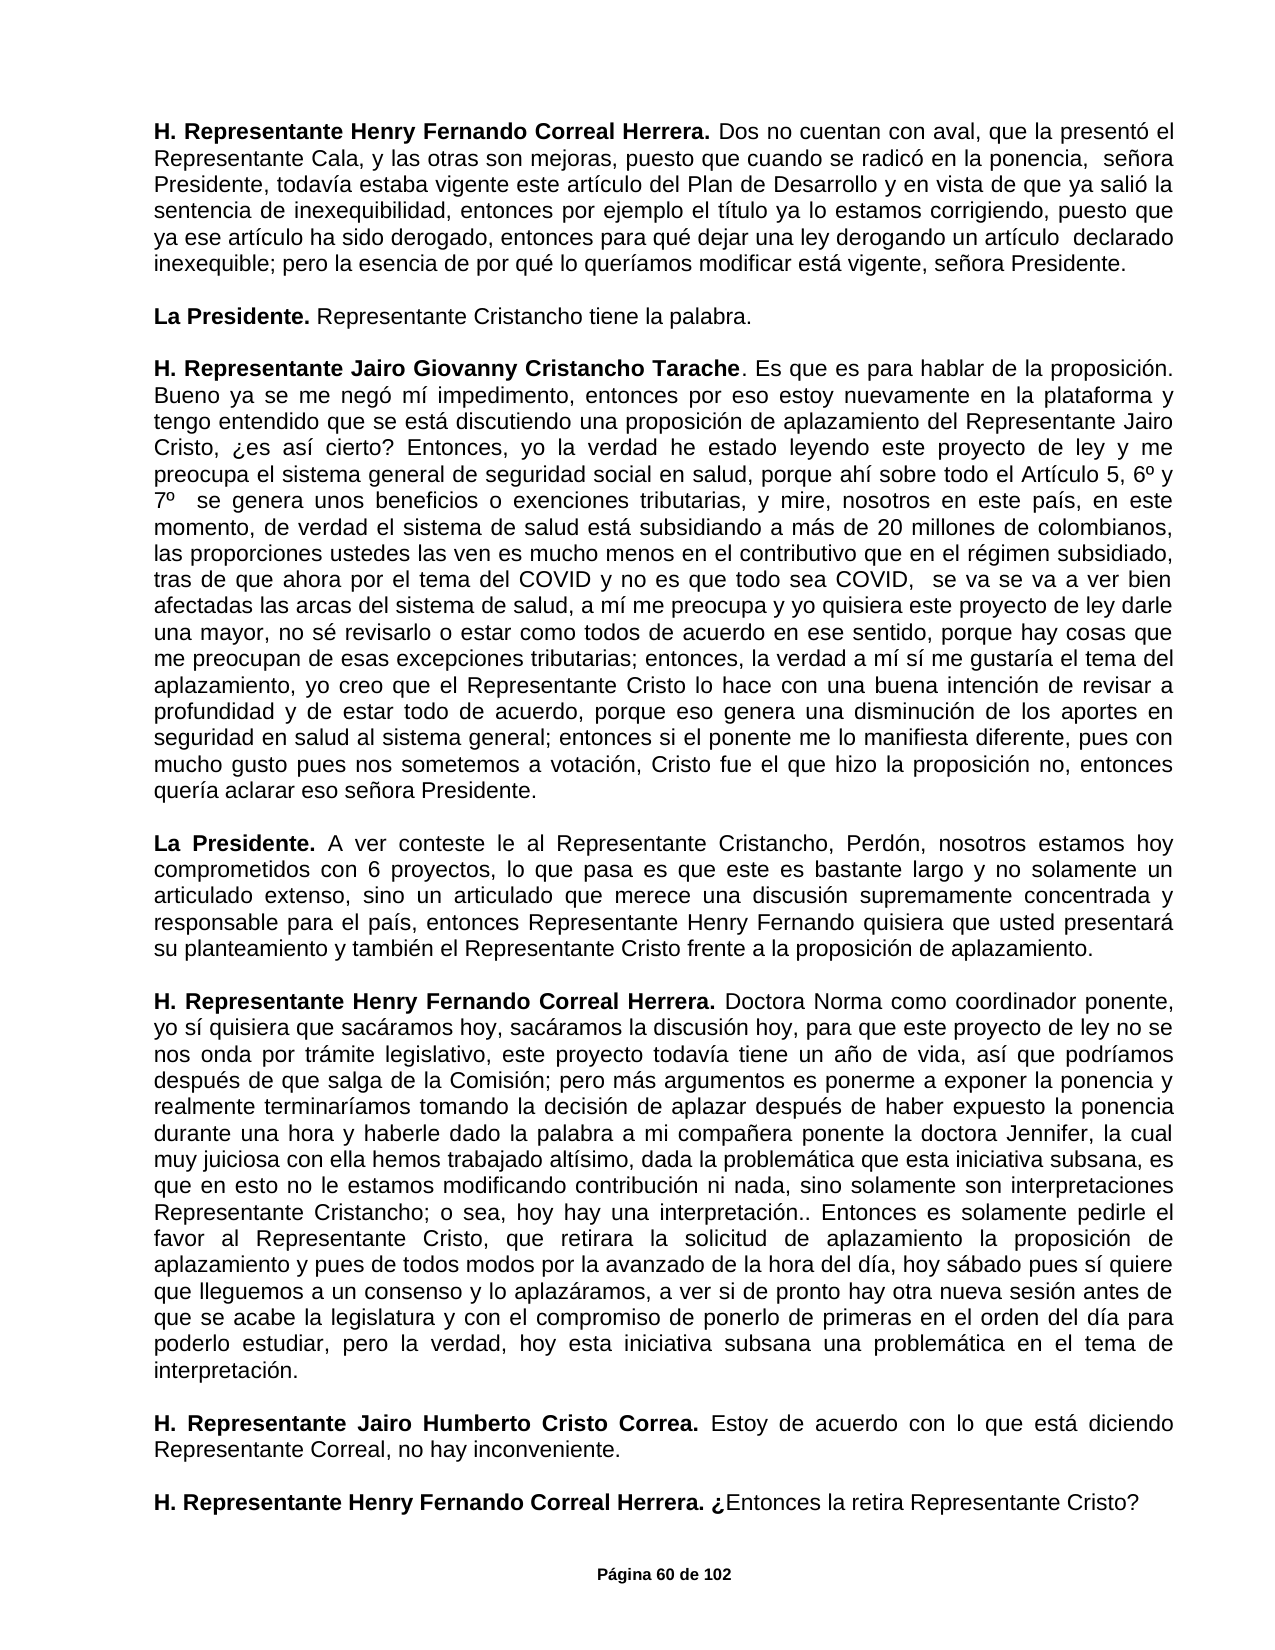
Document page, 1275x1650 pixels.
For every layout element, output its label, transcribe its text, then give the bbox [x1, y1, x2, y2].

text H. Representante Jairo Giovanny Cristancho Tarache. Es que es para hablar de la proposición. Bueno ya se me negó mí impedimento, entonces por eso estoy nuevamente en la plataforma y tengo entendido que se está discutiendo una proposición de aplazamiento del Representante Jairo Cristo, ¿es así cierto? Entonces, yo la verdad he estado leyendo este proyecto de ley y me preocupa el sistema general de seguridad social en salud, porque ahí sobre todo el Artículo 5, 6º y 7º se genera unos beneficios o exenciones tributarias, y mire, nosotros en este país, en este momento, de verdad el sistema de salud está subsidiando a más de 20 millones de colombianos, las proporciones ustedes las ven es mucho menos en el contributivo que en el régimen subsidiado, tras de que ahora por el tema del COVID y no es que todo sea COVID, se va se va a ver bien afectadas las arcas del sistema de salud, a mí me preocupa y yo quisiera este proyecto de ley darle una mayor, no sé revisarlo o estar como todos de acuerdo en ese sentido, porque hay cosas que me preocupan de esas excepciones tributarias; entonces, la verdad a mí sí me gustaría el tema del aplazamiento, yo creo que el Representante Cristo lo hace con una buena intención de revisar a profundidad y de estar todo de acuerdo, porque eso genera una disminución de los aportes en seguridad en salud al sistema general; entonces si el ponente me lo manifiesta diferente, pues con mucho gusto pues nos sometemos a votación, Cristo fue el que hizo la proposición no, entonces quería aclarar eso señora Presidente. [153, 355, 1174, 803]
text H. Representante Henry Fernando Correal Herrera. Doctora Norma como coordinador ponente, yo sí quisiera que sacáramos hoy, sacáramos la discusión hoy, para que este proyecto de ley no se nos onda por trámite legislativo, este proyecto todavía tiene un año de vida, así que podríamos después de que salga de la Comisión; pero más argumentos es ponerme a exponer la ponencia y realmente terminaríamos tomando la decisión de aplazar después de haber expuesto la ponencia durante una hora y haberle dado la palabra a mi compañera ponente la doctora Jennifer, la cual muy juiciosa con ella hemos trabajado altísimo, dada la problemática que esta iniciativa subsana, es que en esto no le estamos modificando contribución ni nada, sino solamente son interpretaciones Representante Cristancho; o sea, hoy hay una interpretación.. Entonces es solamente pedirle el favor al Representante Cristo, que retirara la solicitud de aplazamiento la proposición de aplazamiento y pues de todos modos por la avanzado de la hora del día, hoy sábado pues sí quiere que lleguemos a un consenso y lo aplazáramos, a ver si de pronto hay otra nueva sesión antes de que se acabe la legislatura y con el compromiso de ponerlo de primeras en el orden del día para poderlo estudiar, pero la verdad, hoy esta iniciativa subsana una problemática en el tema de interpretación. [153, 988, 1174, 1383]
text H. Representante Jairo Humberto Cristo Correa. Estoy de acuerdo con lo que está diciendo Representante Correal, no hay inconveniente. [153, 1409, 1174, 1462]
text H. Representante Henry Fernando Correal Herrera. ¿Entonces la retira Representante Cristo? [153, 1488, 1174, 1515]
text La Presidente. A ver conteste le al Representante Cristancho, Perdón, nosotros estamos hoy comprometidos con 6 proyectos, lo que pasa es que este es bastante largo y no solamente un articulado extenso, sino un articulado que merece una discusión supremamente concentrada y responsable para el país, entonces Representante Henry Fernando quisiera que usted presentará su planteamiento y también el Representante Cristo frente a la proposición de aplazamiento. [153, 830, 1174, 961]
text La Presidente. Representante Cristancho tiene la palabra. [153, 303, 1174, 329]
text H. Representante Henry Fernando Correal Herrera. Dos no cuentan con aval, que la presentó el Representante Cala, y las otras son mejoras, puesto que cuando se radicó en la ponencia, señora Presidente, todavía estaba vigente este artículo del Plan de Desarrollo y en vista de que ya salió la sentencia de inexequibilidad, entonces por ejemplo el título ya lo estamos corrigiendo, puesto que ya ese artículo ha sido derogado, entonces para qué dejar una ley derogando un artículo declarado inexequible; pero la esencia de por qué lo queríamos modificar está vigente, señora Presidente. [153, 118, 1174, 276]
